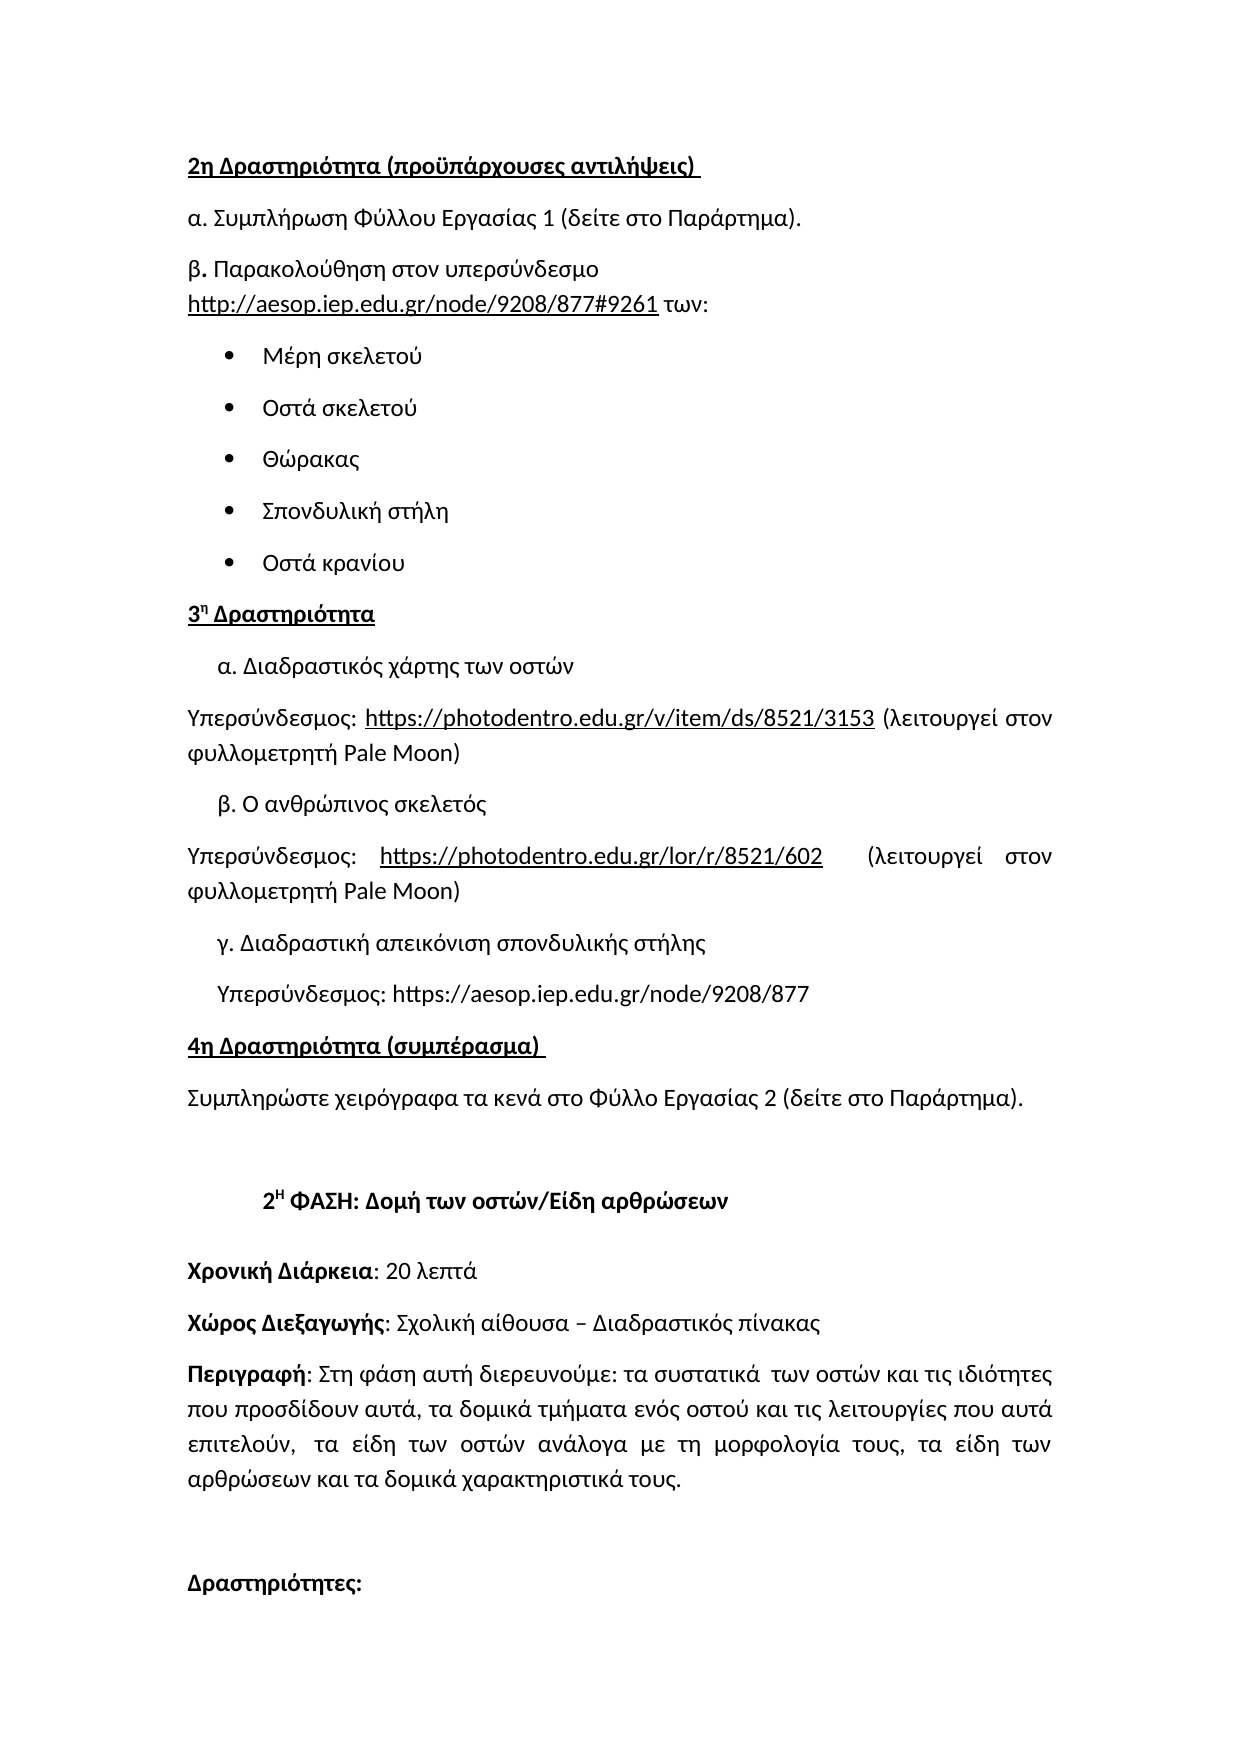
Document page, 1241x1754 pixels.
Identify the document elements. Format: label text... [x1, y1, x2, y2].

list Σπονδυλική στήλη [225, 495, 1053, 526]
text Υπερσύνδεσμος: https://photodentro.edu.gr/v/item/ds/8521/3153 (λειτουργεί στον φυλλομετρητή Pale Moon) [187, 702, 1053, 767]
subtitle 2Η ΦΑΣΗ: Δομή των οστών/Είδη αρθρώσεων [187, 1185, 1053, 1216]
text Υπερσύνδεσμος: https://photodentro.edu.gr/lor/r/8521/602 (λειτουργεί στον φυλλομετρητή Pale Moon) [187, 840, 1053, 906]
text Χρονική Διάρκεια: 20 λεπτά [187, 1255, 1053, 1286]
text 2η Δραστηριότητα (προϋπάρχουσες αντιλήψεις) [187, 150, 1053, 181]
text β. Ο ανθρώπινος σκελετός [217, 788, 1053, 819]
text β. Παρακολούθηση στον υπερσύνδεσμο http://aesop.iep.edu.gr/node/9208/877#9261 των: [187, 253, 1053, 319]
text Συμπληρώστε χειρόγραφα τα κενά στο Φύλλο Εργασίας 2 (δείτε στο Παράρτημα). [187, 1082, 1053, 1112]
list Οστά σκελετού [225, 392, 1053, 422]
text 3η Δραστηριότητα [187, 598, 1053, 629]
text Χώρος Διεξαγωγής: Σχολική αίθουσα – Διαδραστικός πίνακας [187, 1307, 1053, 1337]
text Υπερσύνδεσμος: https://aesop.iep.edu.gr/node/9208/877 [217, 978, 1053, 1009]
text γ. Διαδραστική απεικόνιση σπονδυλικής στήλης [217, 927, 1053, 957]
text α. Διαδραστικός χάρτης των οστών [217, 650, 1053, 681]
text Δραστηριότητες: [187, 1567, 1053, 1597]
list Μέρη σκελετού [225, 340, 1053, 371]
text Περιγραφή: Στη φάση αυτή διερευνούμε: τα συστατικά των οστών και τις ιδιότητες που προσδίδουν αυτά, τα δομικά τμήματα ενός οστού και τις λειτουργίες που αυτά επιτελούν, τα είδη των οστών ανάλογα με τη μορφολογία τους, τα είδη των αρθρώσεων και τα δομικά χαρακτηριστικά τους. [187, 1358, 1053, 1494]
text 4η Δραστηριότητα (συμπέρασμα) [187, 1030, 1053, 1061]
list Θώρακας [225, 443, 1053, 474]
list Οστά κρανίου [225, 547, 1053, 577]
text α. Συμπλήρωση Φύλλου Εργασίας 1 (δείτε στο Παράρτημα). [187, 202, 1053, 232]
